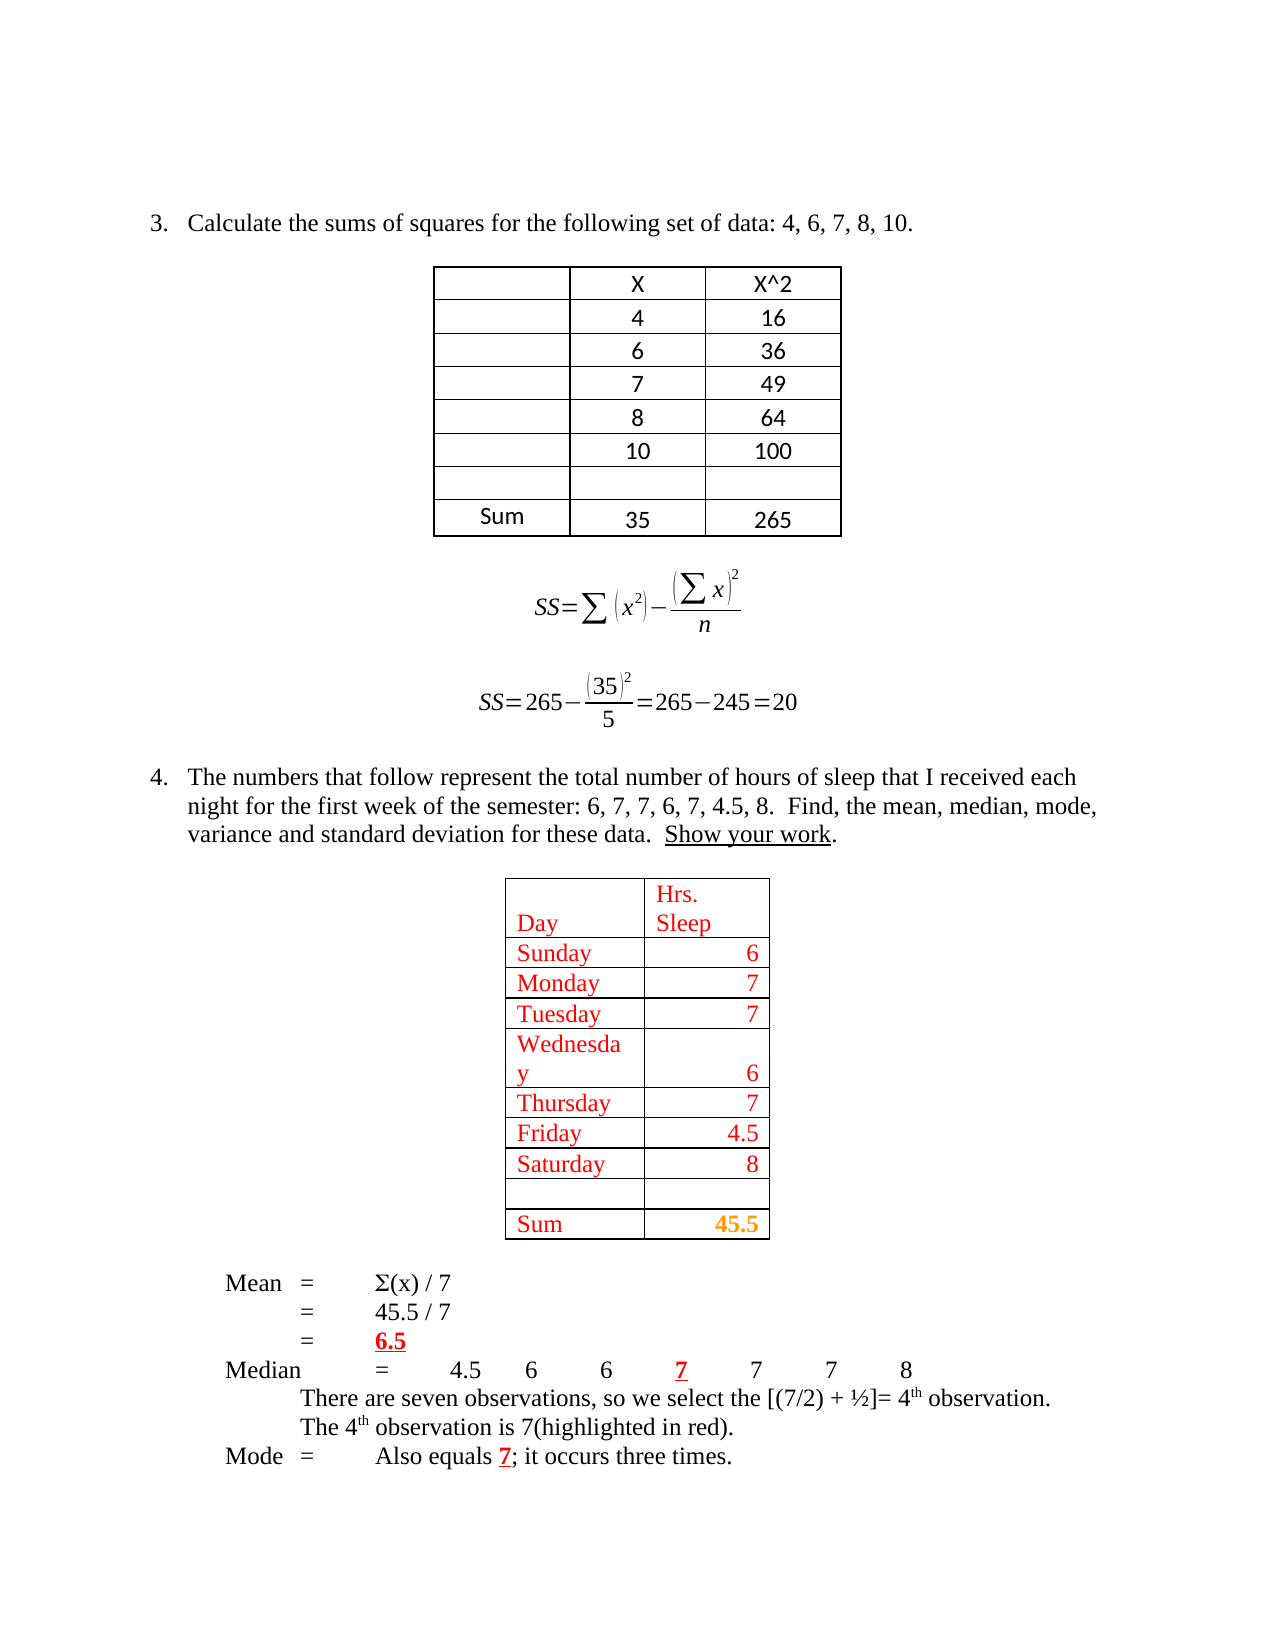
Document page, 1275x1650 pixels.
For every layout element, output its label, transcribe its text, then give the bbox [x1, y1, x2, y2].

text The 4th observation is 7(highlighted in red). [225, 1412, 1125, 1441]
table_cell Wednesday [506, 1029, 644, 1087]
table_cell 10 [571, 434, 705, 466]
table_cell 8 [645, 1149, 769, 1177]
table_cell [435, 300, 569, 332]
table_cell Tuesday [506, 999, 644, 1027]
table_cell 7 [645, 968, 769, 997]
text Mode = Also equals 7; it occurs three times. [225, 1441, 1125, 1470]
table_cell 7 [571, 367, 705, 399]
table_cell 64 [706, 400, 840, 432]
table_cell 8 [571, 400, 705, 432]
table_cell 36 [706, 334, 840, 366]
table_cell 7 [645, 1088, 769, 1117]
table_cell 4 [571, 300, 705, 332]
table_cell [435, 334, 569, 366]
text = 45.5 / 7 [225, 1297, 1125, 1326]
table_cell [435, 467, 569, 499]
table_cell [706, 467, 840, 499]
table_cell 35 [571, 500, 705, 534]
table_cell [435, 367, 569, 399]
table_cell 16 [706, 300, 840, 332]
table_cell Thursday [506, 1088, 644, 1117]
table_cell Sum [506, 1210, 644, 1238]
table_header Day [506, 879, 644, 937]
table_header X^2 [706, 268, 840, 299]
text Median = 4.5 6 6 7 7 7 8 [225, 1355, 1125, 1383]
table_cell Monday [506, 968, 644, 997]
table_cell [571, 467, 705, 499]
table_cell 6 [645, 938, 769, 967]
table_cell 6 [571, 334, 705, 366]
list The numbers that follow represent the total number of hours of sleep that I received each night for the first week of the semester: 6, 7, 7, 6, 7, 4.5, 8. Find, the mean, median, mode, variance and standard deviation for these data. Show your work. [150, 762, 1125, 848]
table_cell 4.5 [645, 1118, 769, 1147]
table_cell 6 [645, 1029, 769, 1087]
table_cell Saturday [506, 1149, 644, 1177]
text Mean = (x) / 7 [225, 1268, 1125, 1297]
table_cell 7 [645, 999, 769, 1027]
table_cell 265 [706, 500, 840, 534]
table_cell Friday [506, 1118, 644, 1147]
table_cell [435, 434, 569, 466]
table_cell Sum [435, 500, 569, 534]
table_cell [506, 1179, 644, 1208]
text There are seven observations, so we select the [(7/2) + ½]= 4th observation. [225, 1383, 1125, 1412]
text = 6.5 [225, 1326, 1125, 1355]
table_header [435, 268, 569, 299]
table_cell 45.5 [645, 1210, 769, 1238]
table_cell Sunday [506, 938, 644, 967]
table_cell 100 [706, 434, 840, 466]
table_cell [435, 400, 569, 432]
table_cell [645, 1179, 769, 1208]
table_header Hrs. Sleep [645, 879, 769, 937]
list Calculate the sums of squares for the following set of data: 4, 6, 7, 8, 10. [150, 208, 1125, 237]
table_header X [571, 268, 705, 299]
table_cell 49 [706, 367, 840, 399]
